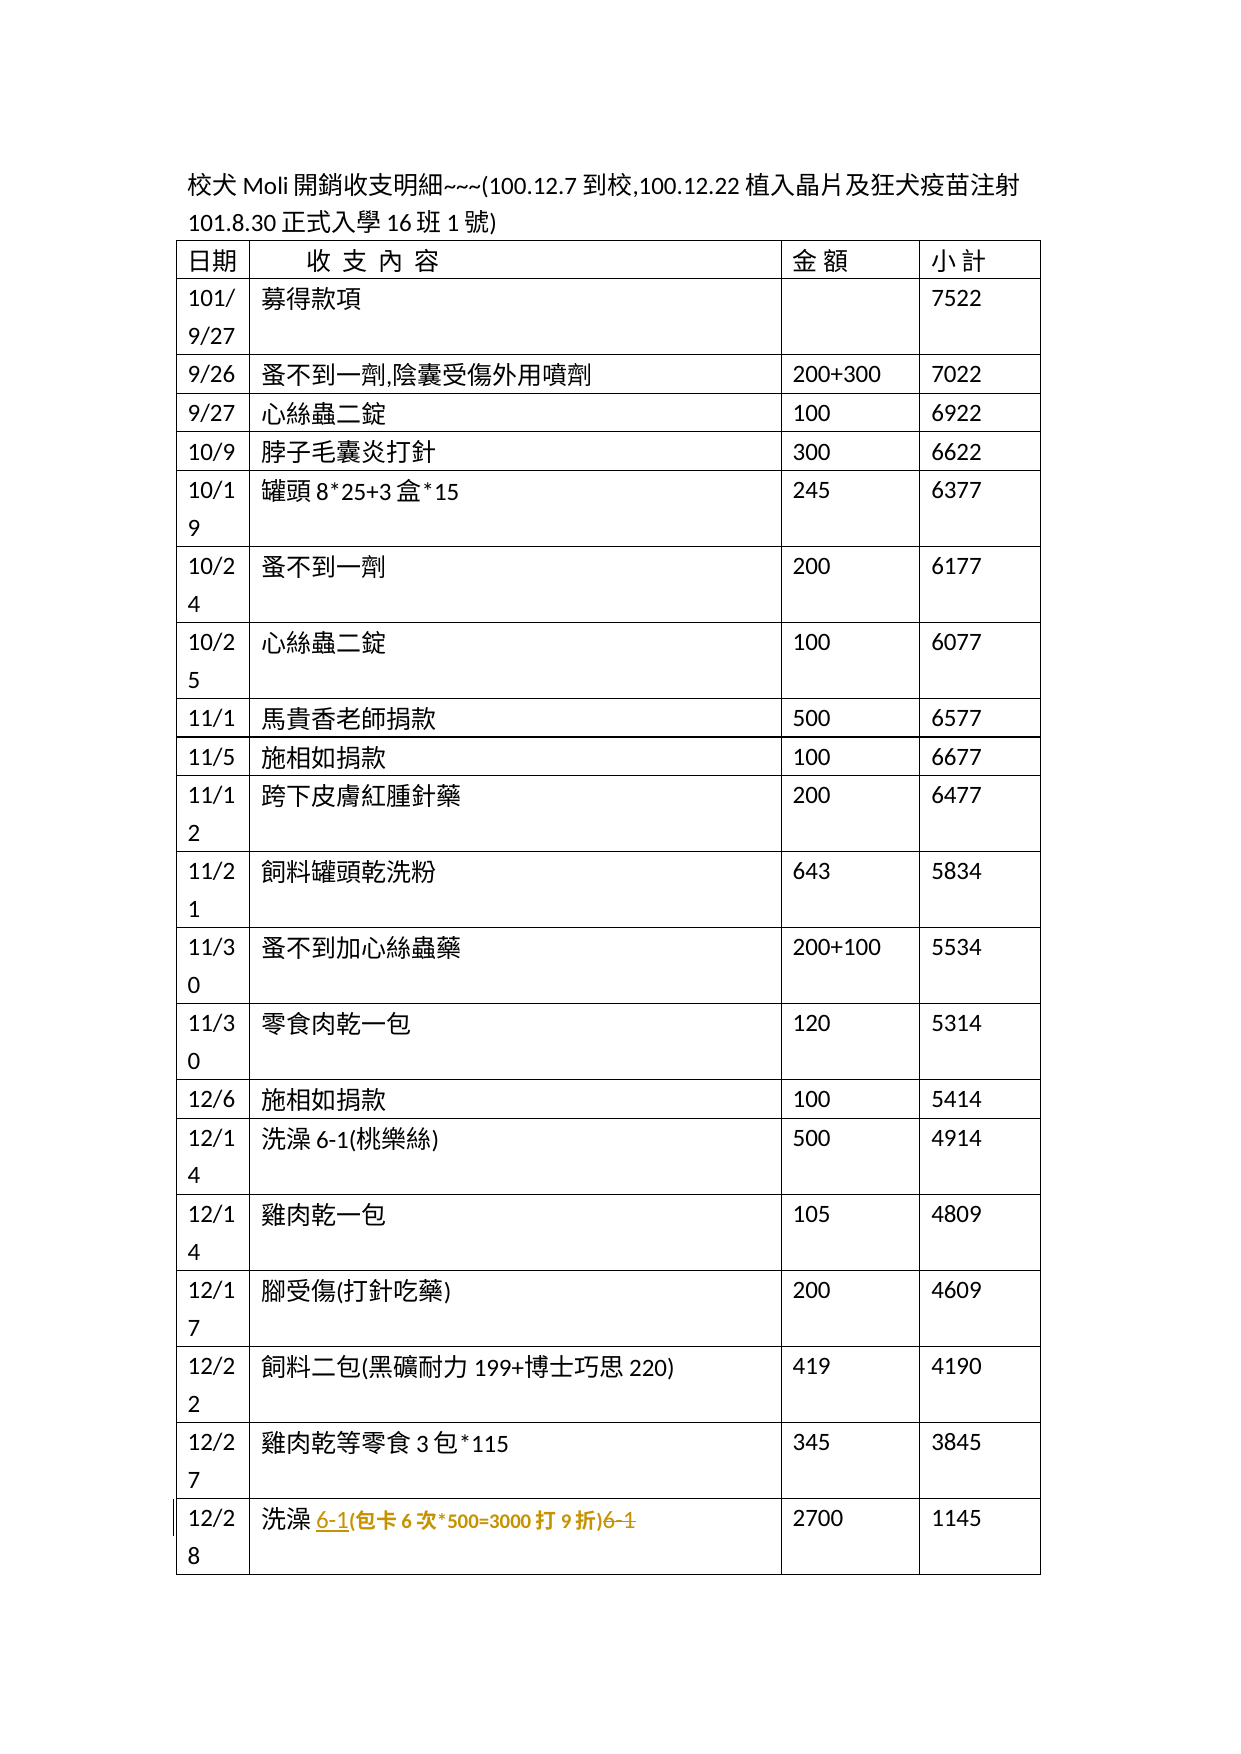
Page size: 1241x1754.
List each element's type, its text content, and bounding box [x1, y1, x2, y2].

table_cell 9/27 [177, 394, 249, 431]
table_cell 6177 [920, 547, 1040, 622]
table_cell 100 [782, 1080, 919, 1118]
table_cell 5414 [920, 1080, 1040, 1118]
table_cell 6622 [920, 432, 1040, 470]
table_cell 4809 [920, 1195, 1040, 1270]
table_cell 245 [782, 471, 919, 546]
table_cell 6922 [920, 394, 1040, 431]
table_cell 419 [782, 1347, 919, 1422]
table_cell 6077 [920, 623, 1040, 698]
table_header 日期 [177, 241, 249, 278]
table_cell 4914 [920, 1119, 1040, 1194]
table_cell 2700 [782, 1499, 919, 1574]
table_cell 100 [782, 738, 919, 775]
table_cell 6577 [920, 699, 1040, 736]
table_cell 5834 [920, 852, 1040, 927]
table_cell 100 [782, 623, 919, 698]
table_cell 3845 [920, 1423, 1040, 1498]
table_cell 12/6 [177, 1080, 249, 1118]
table_cell 6477 [920, 776, 1040, 851]
table_cell 6377 [920, 471, 1040, 546]
table_cell 12/14 [177, 1119, 249, 1194]
table_cell 1145 [920, 1499, 1040, 1574]
table_cell 500 [782, 1119, 919, 1194]
table_cell 12/28 [177, 1499, 249, 1574]
table_cell 11/30 [177, 1004, 249, 1079]
table_cell 洗澡6-1(桃樂絲) [250, 1119, 781, 1194]
table_cell 11/5 [177, 738, 249, 775]
table_header 金 額 [782, 241, 919, 278]
table_cell 200 [782, 1271, 919, 1346]
table_cell 罐頭8*25+3盒*15 [250, 471, 781, 546]
table_cell 200+300 [782, 355, 919, 393]
table_cell 蚤不到加心絲蟲藥 [250, 928, 781, 1003]
table_cell 105 [782, 1195, 919, 1270]
table_cell 12/27 [177, 1423, 249, 1498]
table_header 小 計 [920, 241, 1040, 278]
table_cell 心絲蟲二錠 [250, 623, 781, 698]
table_cell 10/19 [177, 471, 249, 546]
table_cell 200 [782, 547, 919, 622]
table_cell 643 [782, 852, 919, 927]
table_cell 7522 [920, 279, 1040, 354]
table_cell 洗澡(包卡6次*500=3000打9折) [250, 1499, 781, 1574]
table_cell 7022 [920, 355, 1040, 393]
table_cell 10/25 [177, 623, 249, 698]
table_cell 11/30 [177, 928, 249, 1003]
table_cell 5534 [920, 928, 1040, 1003]
table_cell 9/26 [177, 355, 249, 393]
table_cell 10/9 [177, 432, 249, 470]
table_cell 施相如捐款 [250, 738, 781, 775]
table_cell 6677 [920, 738, 1040, 775]
table_cell 蚤不到一劑 [250, 547, 781, 622]
table_cell 300 [782, 432, 919, 470]
text 校犬Moli開銷收支明細~~~(100.12.7到校,100.12.22植入晶片及狂犬疫苗注射 [187, 164, 1053, 202]
table_cell 雞肉乾一包 [250, 1195, 781, 1270]
table_cell 馬貴香老師捐款 [250, 699, 781, 736]
table_cell 200+100 [782, 928, 919, 1003]
table_cell 100 [782, 394, 919, 431]
table_cell 5314 [920, 1004, 1040, 1079]
table_cell 200 [782, 776, 919, 851]
table_cell 腳受傷(打針吃藥) [250, 1271, 781, 1346]
table_cell 雞肉乾等零食3包*115 [250, 1423, 781, 1498]
table_cell 12/14 [177, 1195, 249, 1270]
table_cell 4190 [920, 1347, 1040, 1422]
table_header 收 支 內 容 [250, 241, 781, 278]
table_cell 心絲蟲二錠 [250, 394, 781, 431]
table_cell 12/17 [177, 1271, 249, 1346]
table_cell 零食肉乾一包 [250, 1004, 781, 1079]
table_cell 120 [782, 1004, 919, 1079]
table_cell 跨下皮膚紅腫針藥 [250, 776, 781, 851]
table_cell 飼料罐頭乾洗粉 [250, 852, 781, 927]
table_cell 11/21 [177, 852, 249, 927]
table_cell 10/24 [177, 547, 249, 622]
table_cell 脖子毛囊炎打針 [250, 432, 781, 470]
table_cell 11/12 [177, 776, 249, 851]
table_cell 345 [782, 1423, 919, 1498]
table_cell 4609 [920, 1271, 1040, 1346]
table_cell 飼料二包(黑礦耐力199+博士巧思220) [250, 1347, 781, 1422]
table_cell 11/1 [177, 699, 249, 736]
table_cell 募得款項 [250, 279, 781, 354]
table_cell 施相如捐款 [250, 1080, 781, 1118]
table_cell 12/22 [177, 1347, 249, 1422]
table_cell 蚤不到一劑,陰囊受傷外用噴劑 [250, 355, 781, 393]
table_cell 500 [782, 699, 919, 736]
text 101.8.30正式入學16班1號) [187, 202, 1053, 239]
table_cell [782, 279, 919, 354]
table_cell 101/9/27 [177, 279, 249, 354]
